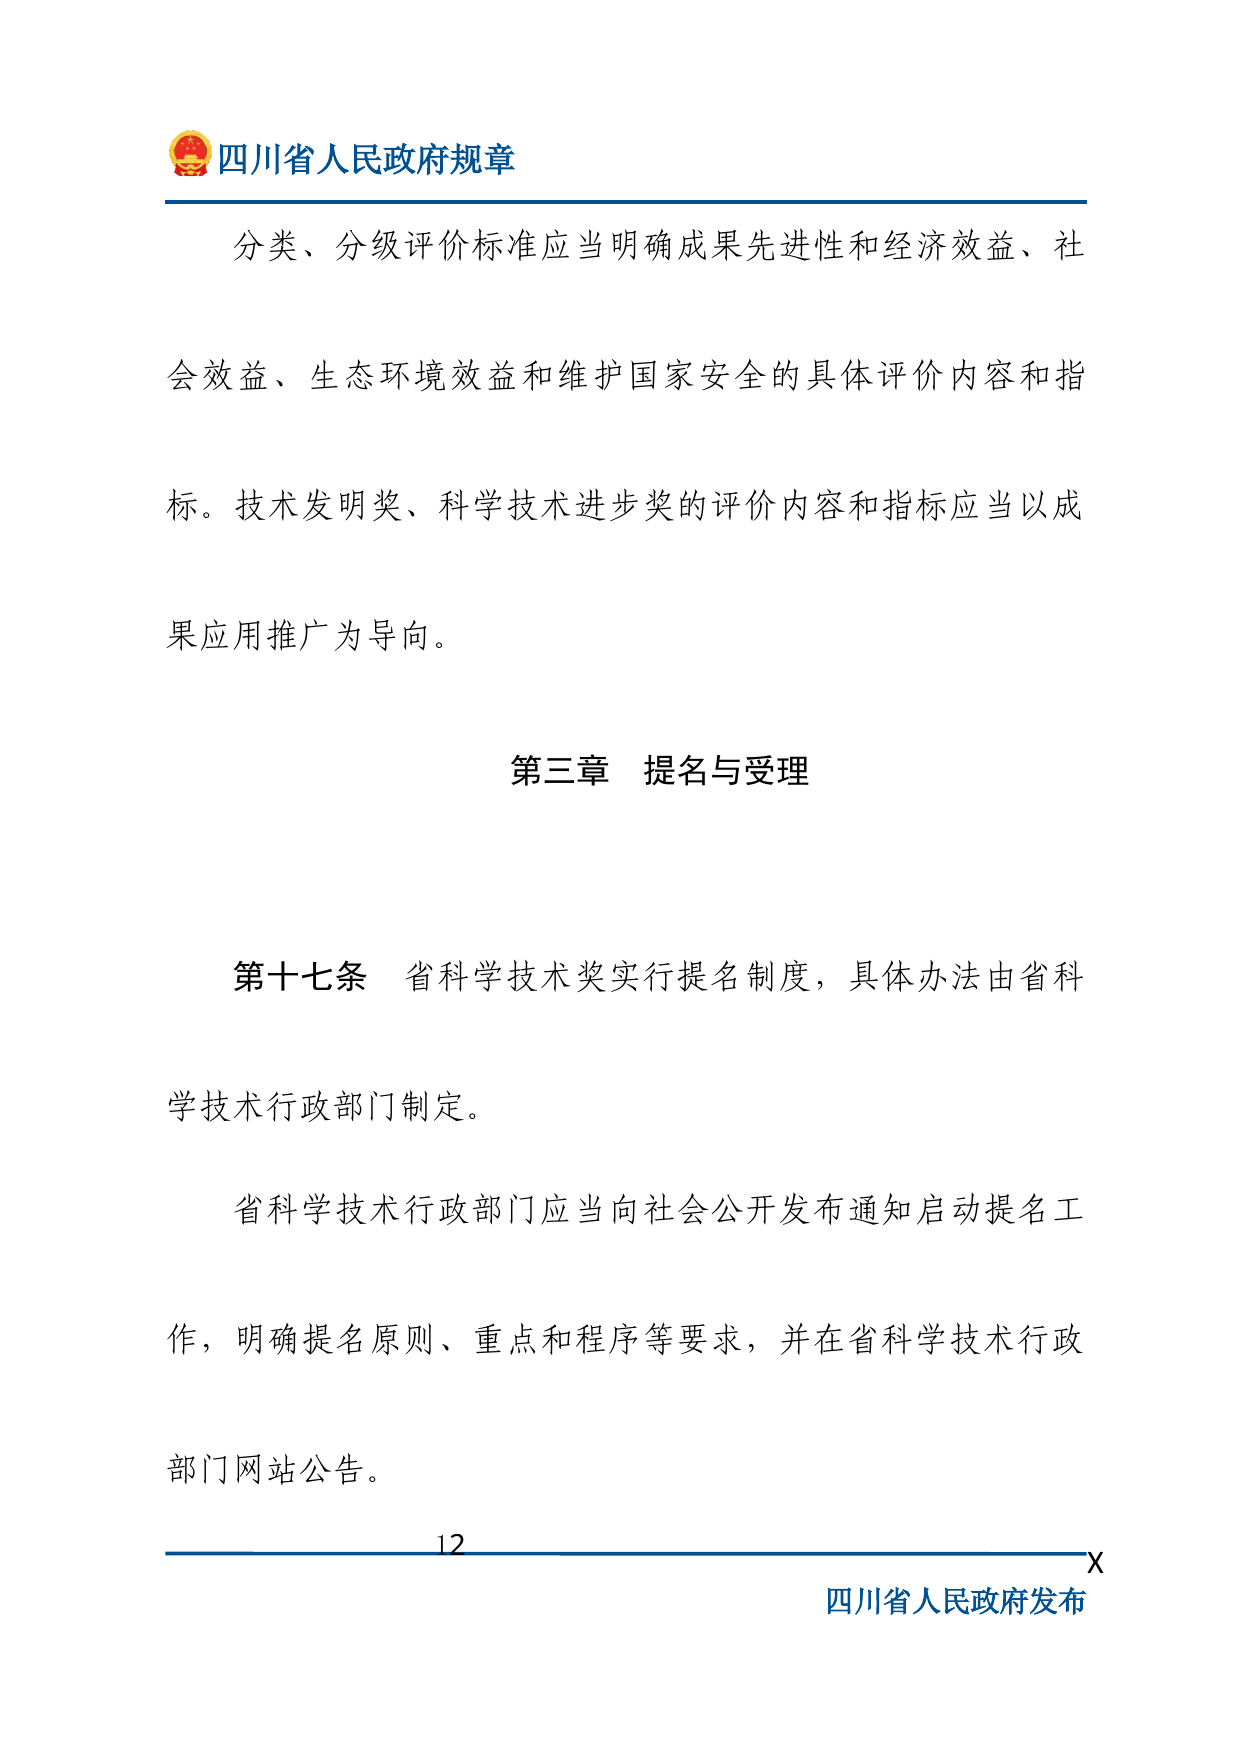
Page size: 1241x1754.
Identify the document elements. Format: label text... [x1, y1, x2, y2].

text 分类、分级评价标准应当明确成果先进性和经济效益、社会效益、生态环境效益和维护国家安全的具体评价内容和指标。技术发明奖、科学技术进步奖的评价内容和指标应当以成果应用推广为导向。 [165, 210, 1087, 665]
text 第三章 提名与受理 [165, 736, 1087, 801]
text 第十七条 省科学技术奖实行提名制度，具体办法由省科学技术行政部门制定。 [165, 942, 1087, 1137]
picture [165, 128, 216, 180]
text 省科学技术行政部门应当向社会公开发布通知启动提名工作，明确提名原则、重点和程序等要求，并在省科学技术行政部门网站公告。 [165, 1175, 1087, 1500]
